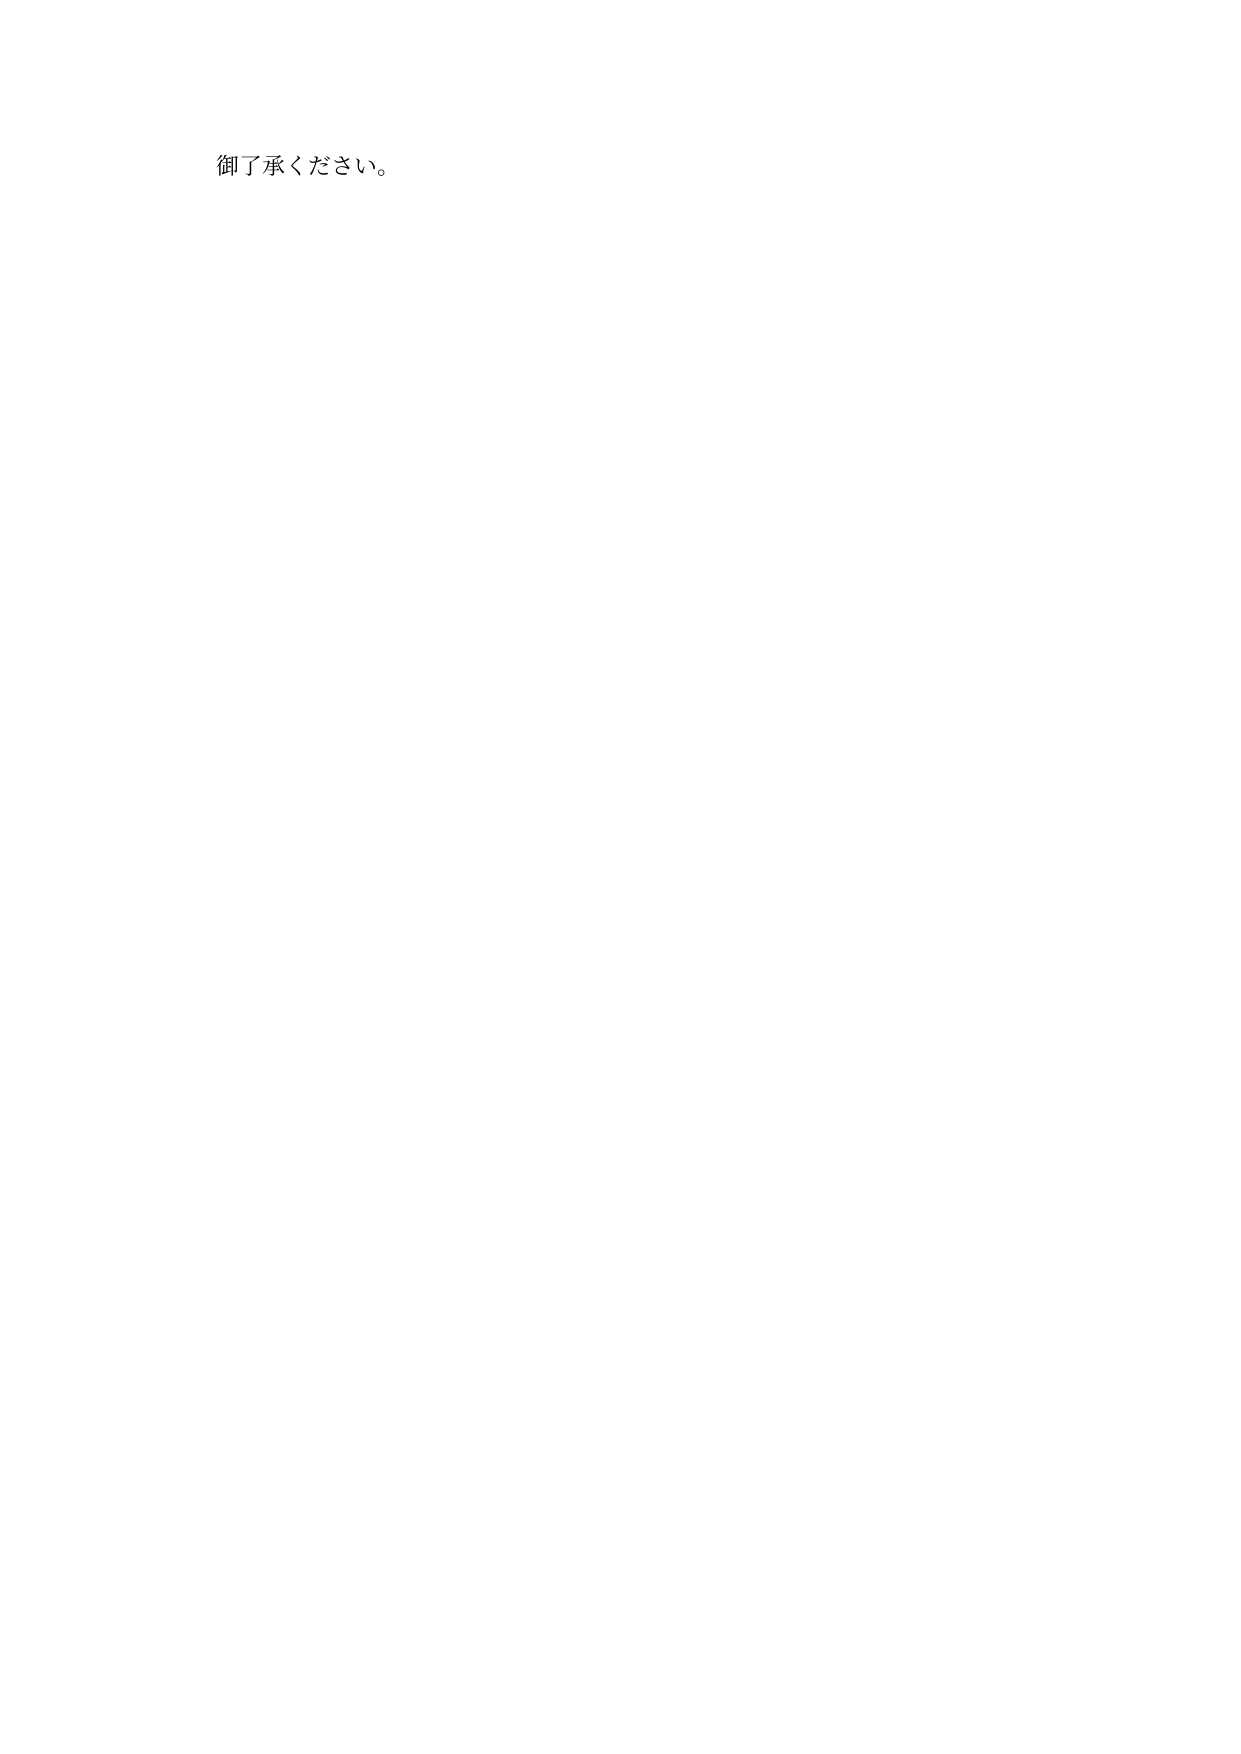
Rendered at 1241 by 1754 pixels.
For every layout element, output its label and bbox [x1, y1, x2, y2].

text [148, 148, 1063, 181]
